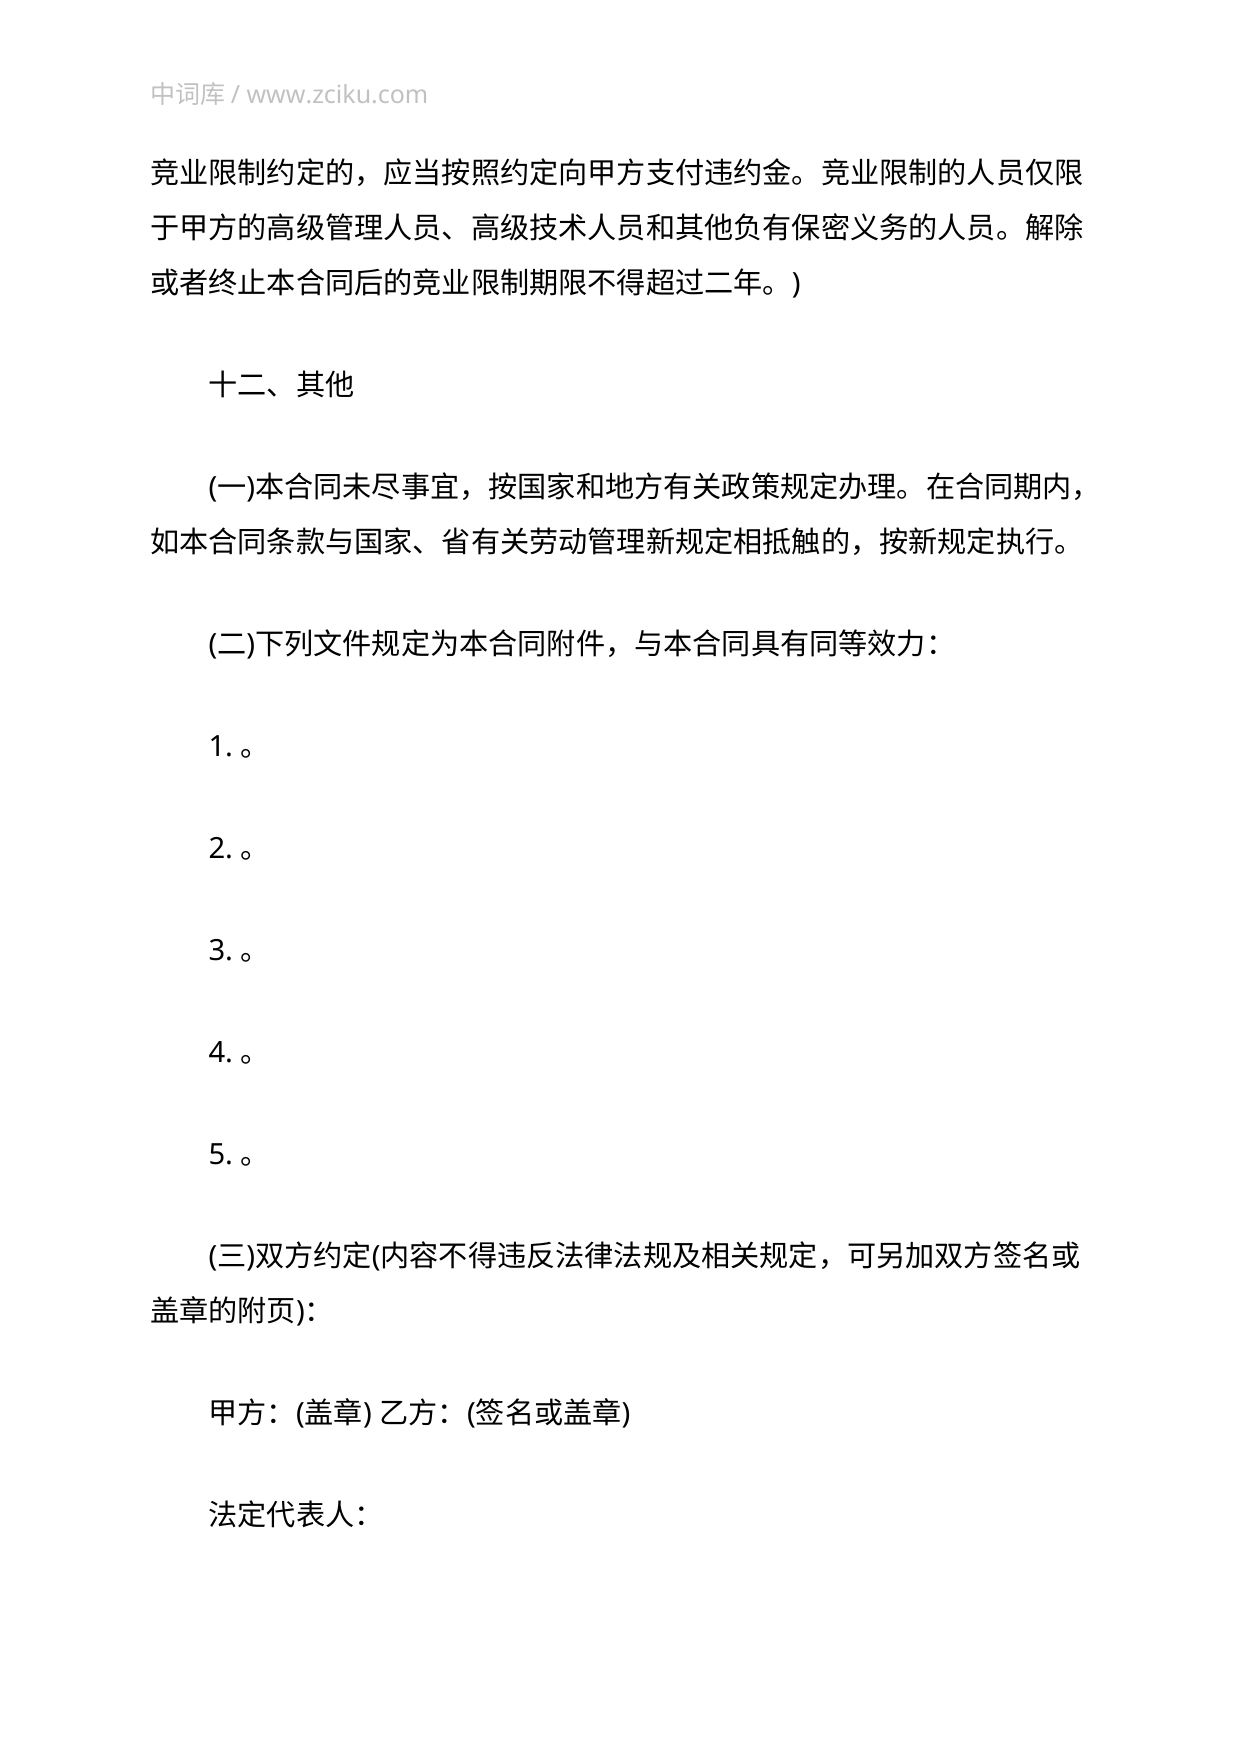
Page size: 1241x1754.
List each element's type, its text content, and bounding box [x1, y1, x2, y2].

text 1. 。 [150, 722, 1090, 765]
text 甲方：(盖章) 乙方：(签名或盖章) [150, 1389, 1090, 1432]
text 2. 。 [150, 824, 1090, 867]
text (二)下列文件规定为本合同附件，与本合同具有同等效力： [150, 620, 1090, 663]
text 法定代表人： [150, 1491, 1090, 1533]
text (三)双方约定(内容不得违反法律法规及相关规定，可另加双方签名或盖章的附页)： [150, 1232, 1090, 1329]
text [150, 150, 1090, 302]
text 5. 。 [150, 1130, 1090, 1173]
text 3. 。 [150, 926, 1090, 969]
text 4. 。 [150, 1028, 1090, 1071]
text (一)本合同未尽事宜，按国家和地方有关政策规定办理。在合同期内，如本合同条款与国家、省有关劳动管理新规定相抵触的，按新规定执行。 [150, 463, 1090, 561]
text 十二、其他 [150, 362, 1090, 404]
